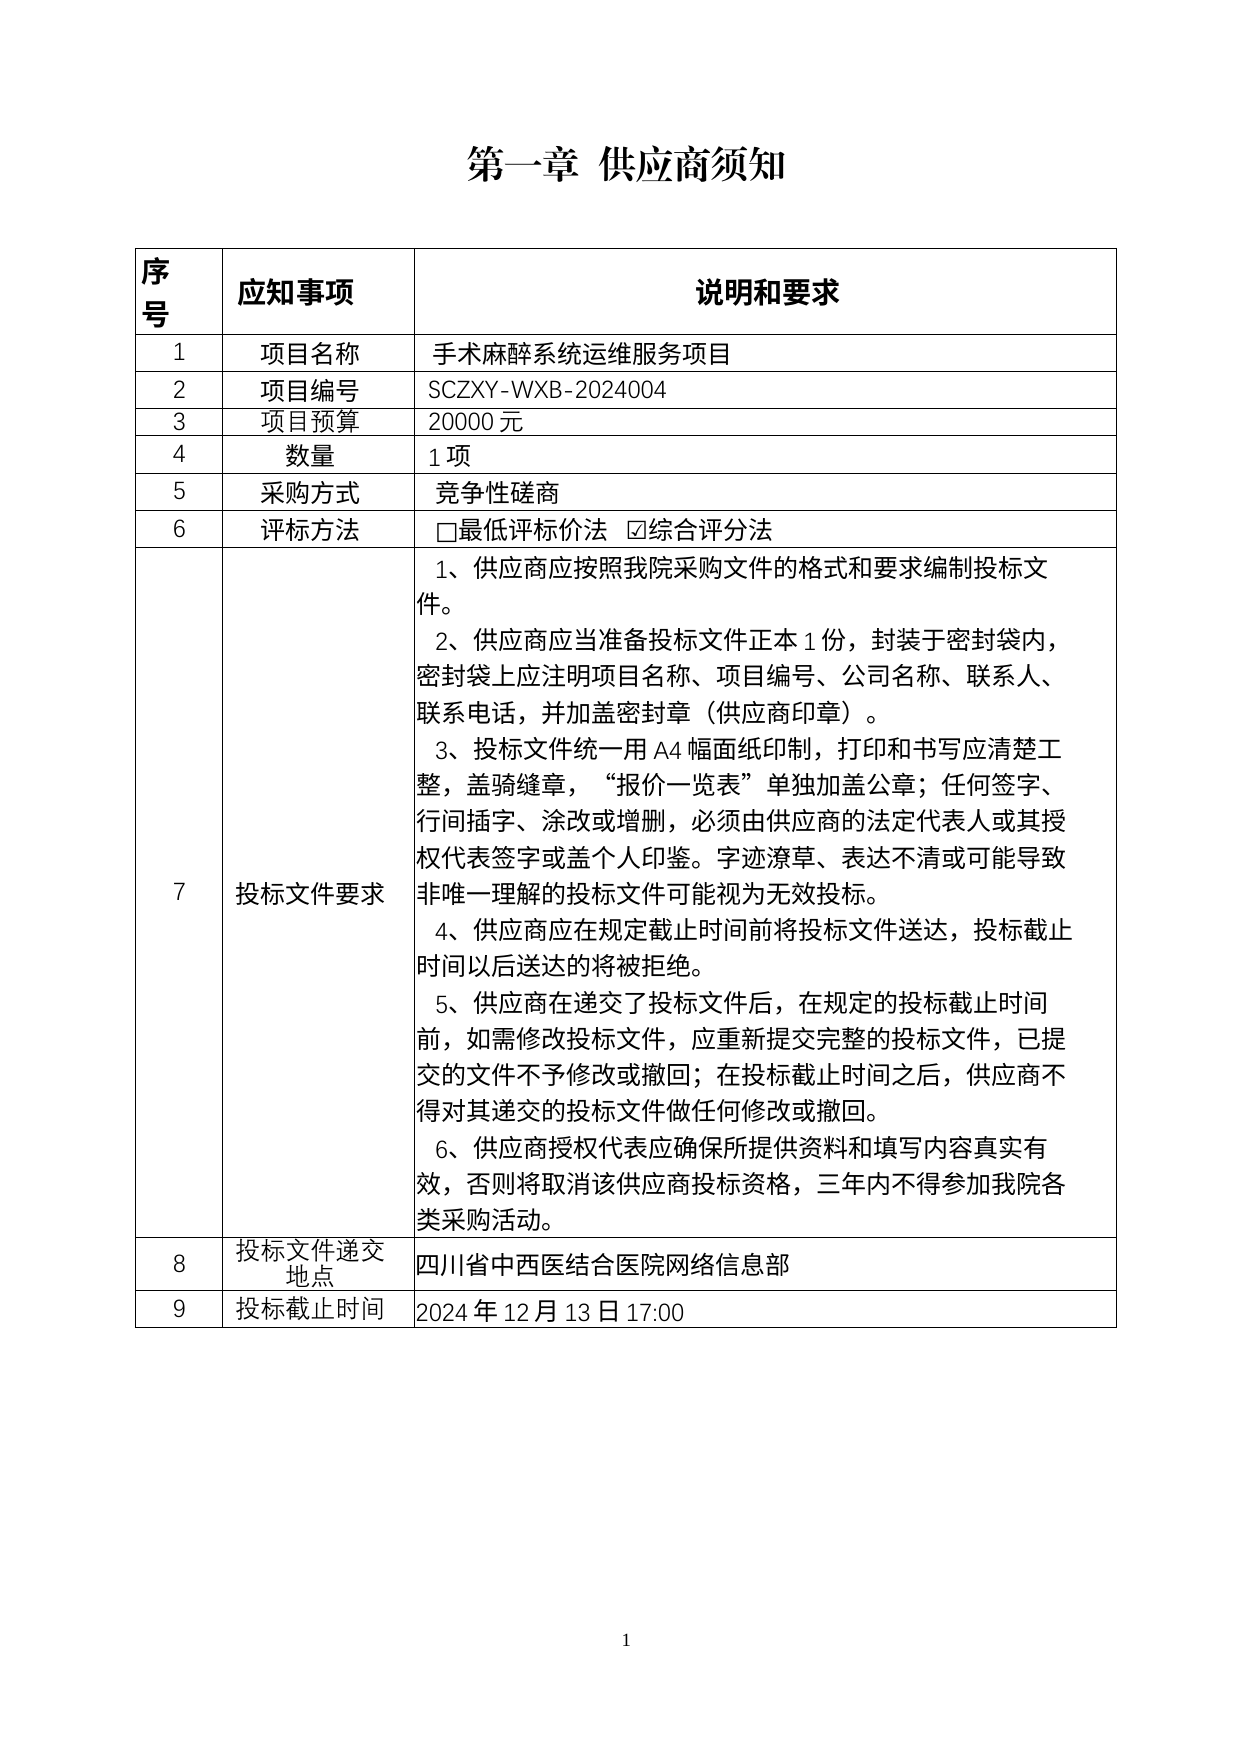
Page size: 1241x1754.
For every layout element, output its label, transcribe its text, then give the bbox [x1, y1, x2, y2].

table_cell 数量 [223, 436, 414, 472]
table_header 序号 [136, 249, 222, 333]
table_cell 2 [136, 372, 222, 408]
table_cell 四川省中西医结合医院网络信息部 [415, 1238, 1116, 1290]
table_cell 采购方式 [223, 474, 414, 510]
table_cell 1项 [415, 436, 1116, 472]
table_cell 3 [136, 409, 222, 435]
table_cell 4 [136, 436, 222, 472]
table_cell 项目编号 [223, 372, 414, 408]
table_cell 8 [136, 1238, 222, 1290]
table_cell 评标方法 [223, 511, 414, 547]
subtitle 第一章 供应商须知 [136, 145, 1116, 189]
table_cell 项目名称 [223, 335, 414, 371]
table_cell 5 [136, 474, 222, 510]
table_cell 9 [136, 1291, 222, 1327]
table_cell 7 [136, 548, 222, 1237]
table_header 说明和要求 [415, 249, 1116, 333]
table_cell SCZXY-WXB-2024004 [415, 372, 1116, 408]
table_cell 投标截止时间 [223, 1291, 414, 1327]
table_cell 竞争性磋商 [415, 474, 1116, 510]
table_cell 投标文件递交地点 [223, 1238, 414, 1290]
table_cell 1 [136, 335, 222, 371]
table_cell 2024年12月13日17:00 [415, 1291, 1116, 1327]
table_cell 1、供应商应按照我院采购文件的格式和要求编制投标文件。 2、供应商应当准备投标文件正本1份，封装于密封袋内，密封袋上应注明项目名称、项目编号、公司名称、联系人、联系电话，并加盖密封章（供应商印章）。 3、投标文件统一用A4幅面纸印制，打印和书写应清楚工整，盖骑缝章，“报价一览表”单独加盖公章；任何签字、行间插字、涂改或增删，必须由供应商的法定代表人或其授权代表签字或盖个人印鉴。字迹潦草、表达不清或可能导致非唯一理解的投标文件可能视为无效投标。 4、供应商应在规定截止时间前将投标文件送达，投标截止时间以后送达的将被拒绝。 5、供应商在递交了投标文件后，在规定的投标截止时间前，如需修改投标文件，应重新提交完整的投标文件，已提交的文件不予修改或撤回；在投标截止时间之后，供应商不得对其递交的投标文件做任何修改或撤回。 6、供应商授权代表应确保所提供资料和填写内容真实有效，否则将取消该供应商投标资格，三年内不得参加我院各类采购活动。 [415, 548, 1116, 1237]
table_header 应知事项 [223, 249, 414, 333]
table_cell 6 [136, 511, 222, 547]
table_cell □最低评标价法 ☑综合评分法 [415, 511, 1116, 547]
table_cell 手术麻醉系统运维服务项目 [415, 335, 1116, 371]
table_cell 20000元 [415, 409, 1116, 435]
table_cell 项目预算 [223, 409, 414, 435]
table_cell 投标文件要求 [223, 548, 414, 1237]
